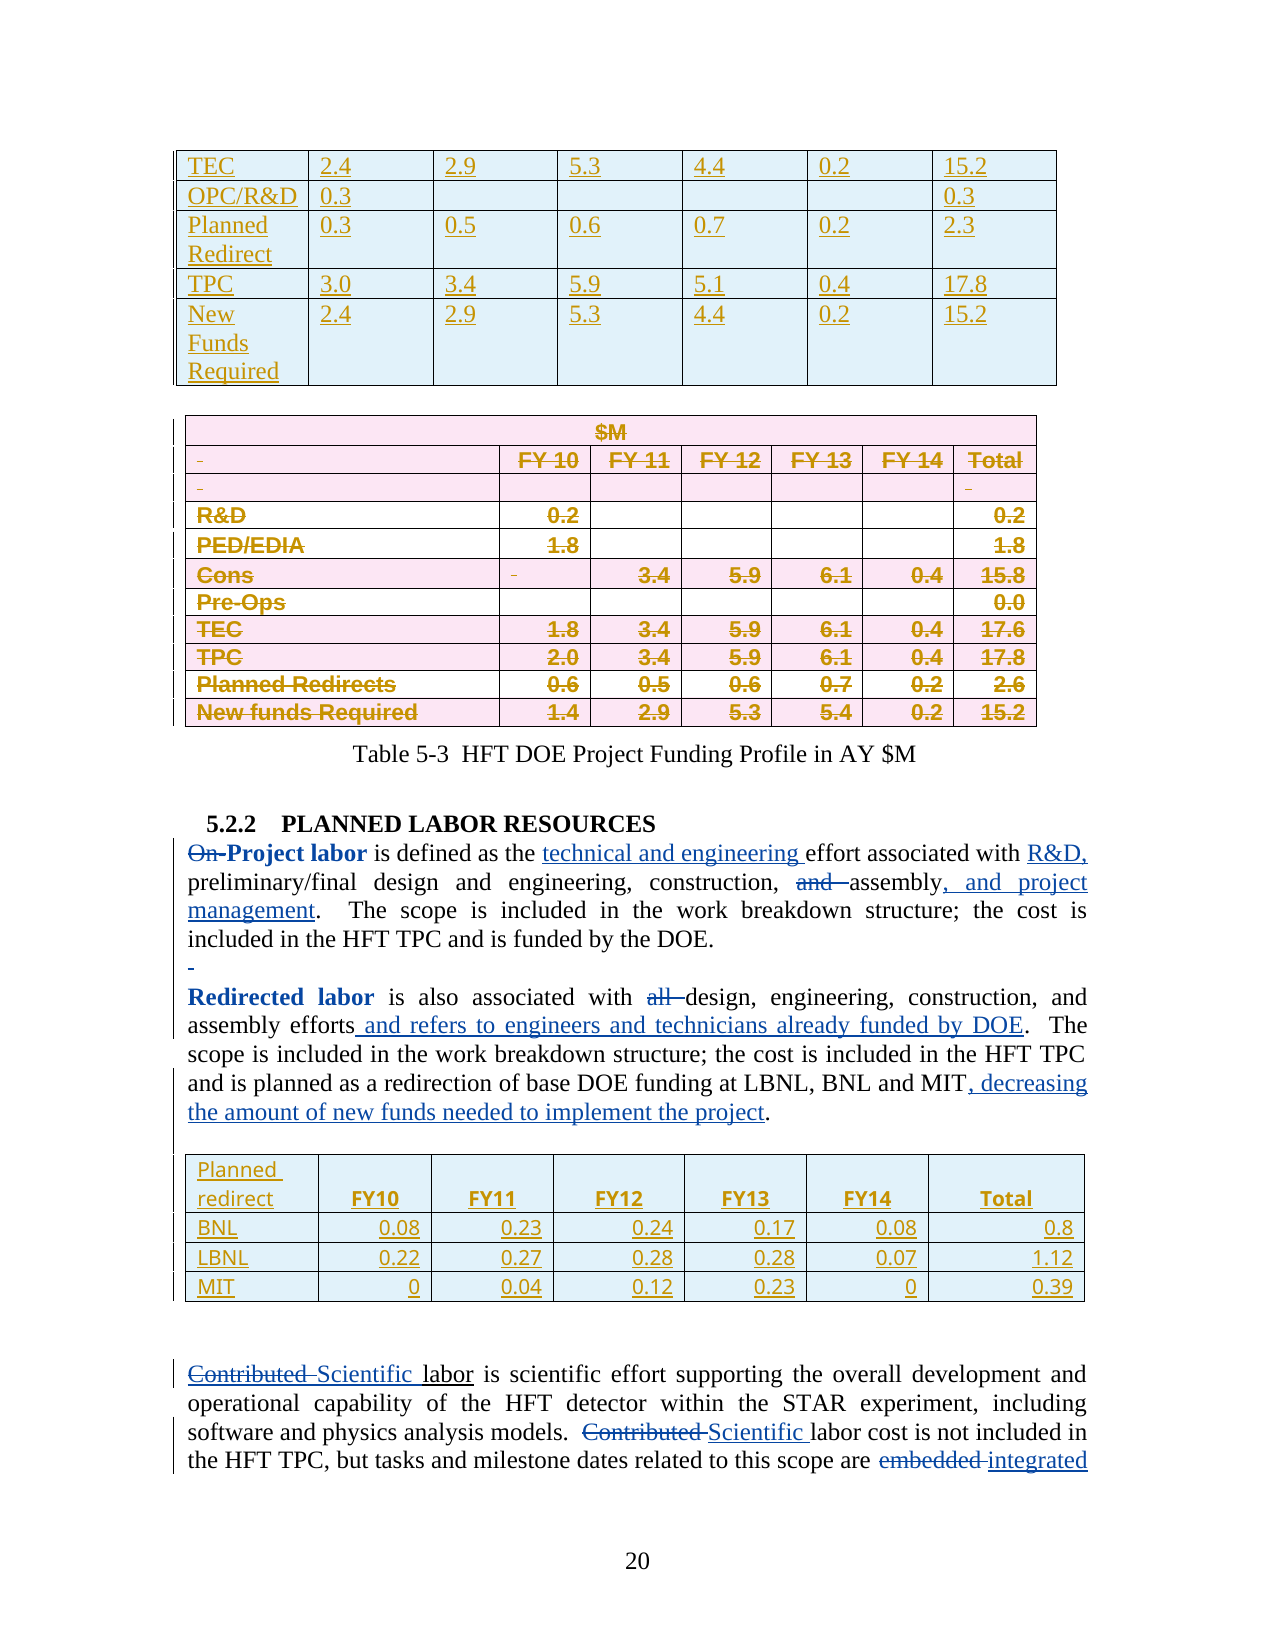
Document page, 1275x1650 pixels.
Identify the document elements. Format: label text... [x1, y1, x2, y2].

table_cell [863, 502, 953, 528]
table_cell [500, 589, 590, 615]
text Project labor is defined as the effort associated with preliminary/final design and engineering, construction, assembly. The scope is included in the work breakdown structure; the cost is included in the HFT TPC and is funded by the DOE. [187, 838, 1087, 953]
table_cell [682, 502, 771, 528]
table_cell [772, 671, 862, 697]
table_cell [863, 589, 953, 615]
table_cell [186, 502, 499, 528]
table_cell [500, 502, 590, 528]
table_cell [682, 671, 771, 697]
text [187, 1359, 1087, 1474]
table_cell [186, 589, 499, 615]
table_cell [772, 589, 862, 615]
table_cell [954, 589, 1036, 615]
table_cell [591, 529, 681, 558]
table_cell [954, 502, 1036, 528]
table_cell [591, 671, 681, 697]
table_cell [591, 589, 681, 615]
table_cell [186, 671, 499, 697]
table_cell [863, 671, 953, 697]
table_cell [863, 529, 953, 558]
table_cell [682, 589, 771, 615]
table_cell [591, 502, 681, 528]
table_cell [954, 529, 1036, 558]
table_cell [772, 529, 862, 558]
subtitle Planned Labor Resources [206, 809, 1087, 838]
table_cell [186, 529, 499, 558]
table_cell [500, 529, 590, 558]
text Redirected labor is also associated with design, engineering, construction, and assembly efforts. The scope is included in the work breakdown structure; the cost is included in the HFT TPC and is planned as a redirection of base DOE funding at LBNL, BNL and MIT. [187, 982, 1087, 1125]
table_cell [682, 529, 771, 558]
table_cell [954, 671, 1036, 697]
table_cell [500, 671, 590, 697]
table_cell [772, 502, 862, 528]
